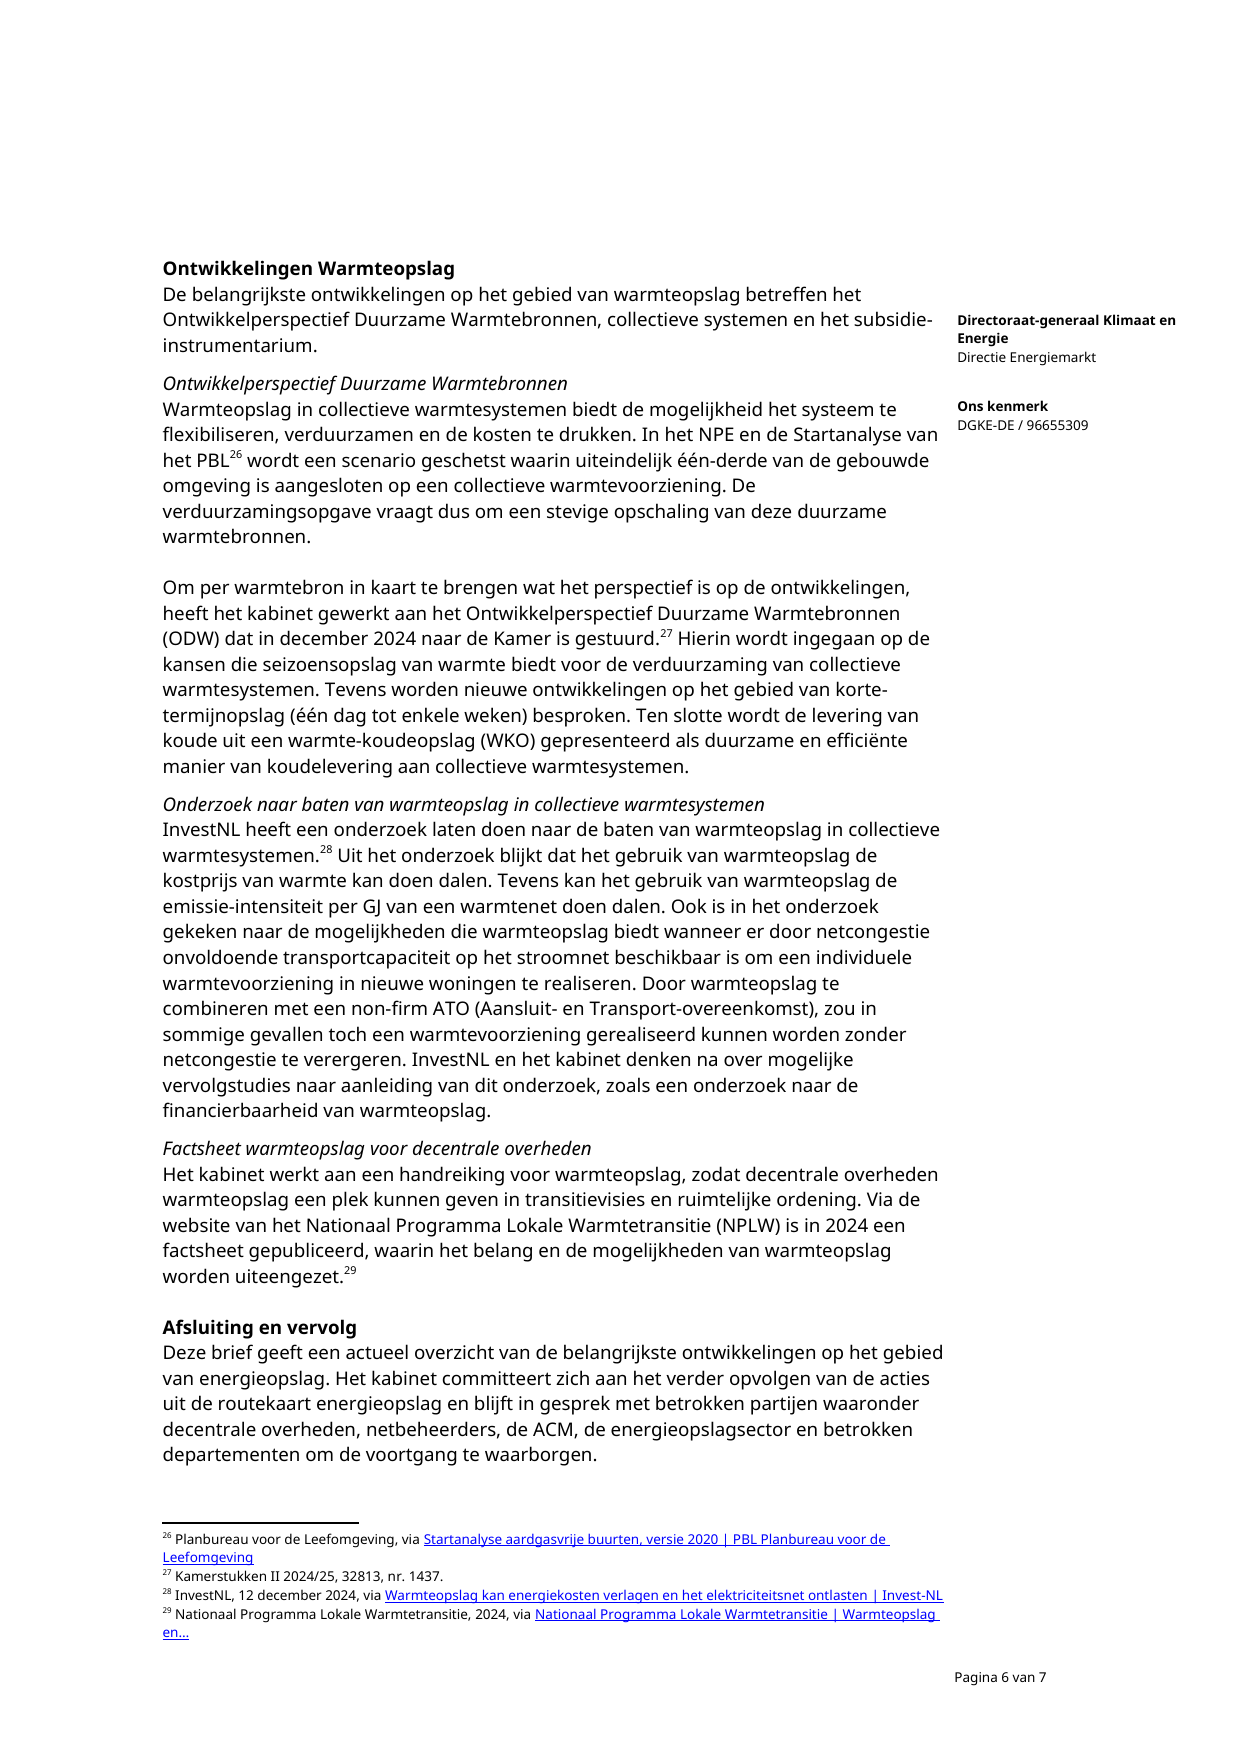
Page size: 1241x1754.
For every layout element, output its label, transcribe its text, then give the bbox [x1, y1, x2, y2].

subtitle Ontwikkelingen Warmteopslag [162, 256, 947, 281]
text Deze brief geeft een actueel overzicht van de belangrijkste ontwikkelingen op het gebied van energieopslag. Het kabinet committeert zich aan het verder opvolgen van de acties uit de routekaart energieopslag en blijft in gesprek met betrokken partijen waaronder decentrale overheden, netbeheerders, de ACM, de energieopslagsector en betrokken departementen om de voortgang te waarborgen. [162, 1339, 947, 1467]
subtitle Ontwikkelperspectief Duurzame Warmtebronnen [162, 370, 947, 396]
text Het kabinet werkt aan een handreiking voor warmteopslag, zodat decentrale overheden warmteopslag een plek kunnen geven in transitievisies en ruimtelijke ordening. Via de website van het Nationaal Programma Lokale Warmtetransitie (NPLW) is in 2024 een factsheet gepubliceerd, waarin het belang en de mogelijkheden van warmteopslag worden uiteengezet. [162, 1161, 947, 1288]
subtitle Afsluiting en vervolg [162, 1314, 947, 1339]
text Om per warmtebron in kaart te brengen wat het perspectief is op de ontwikkelingen, heeft het kabinet gewerkt aan het Ontwikkelperspectief Duurzame Warmtebronnen (ODW) dat in december 2024 naar de Kamer is gestuurd. Hierin wordt ingegaan op de kansen die seizoensopslag van warmte biedt voor de verduurzaming van collectieve warmtesystemen. Tevens worden nieuwe ontwikkelingen op het gebied van korte-termijnopslag (één dag tot enkele weken) besproken. Ten slotte wordt de levering van koude uit een warmte-koudeopslag (WKO) gepresenteerd als duurzame en efficiënte manier van koudelevering aan collectieve warmtesystemen. [162, 574, 947, 779]
subtitle Factsheet warmteopslag voor decentrale overheden [162, 1135, 947, 1161]
text Warmteopslag in collectieve warmtesystemen biedt de mogelijkheid het systeem te flexibiliseren, verduurzamen en de kosten te drukken. In het NPE en de Startanalyse van het PBL wordt een scenario geschetst waarin uiteindelijk één-derde van de gebouwde omgeving is aangesloten op een collectieve warmtevoorziening. De verduurzamingsopgave vraagt dus om een stevige opschaling van deze duurzame warmtebronnen. [162, 396, 947, 549]
text InvestNL heeft een onderzoek laten doen naar de baten van warmteopslag in collectieve warmtesystemen. Uit het onderzoek blijkt dat het gebruik van warmteopslag de kostprijs van warmte kan doen dalen. Tevens kan het gebruik van warmteopslag de emissie-intensiteit per GJ van een warmtenet doen dalen. Ook is in het onderzoek gekeken naar de mogelijkheden die warmteopslag biedt wanneer er door netcongestie onvoldoende transportcapaciteit op het stroomnet beschikbaar is om een individuele warmtevoorziening in nieuwe woningen te realiseren. Door warmteopslag te combineren met een non-firm ATO (Aansluit- en Transport-overeenkomst), zou in sommige gevallen toch een warmtevoorziening gerealiseerd kunnen worden zonder netcongestie te verergeren. InvestNL en het kabinet denken na over mogelijke vervolgstudies naar aanleiding van dit onderzoek, zoals een onderzoek naar de financierbaarheid van warmteopslag. [162, 817, 947, 1123]
subtitle Onderzoek naar baten van warmteopslag in collectieve warmtesystemen [162, 791, 947, 817]
text De belangrijkste ontwikkelingen op het gebied van warmteopslag betreffen het Ontwikkelperspectief Duurzame Warmtebronnen, collectieve systemen en het subsidie-instrumentarium. [162, 281, 947, 358]
